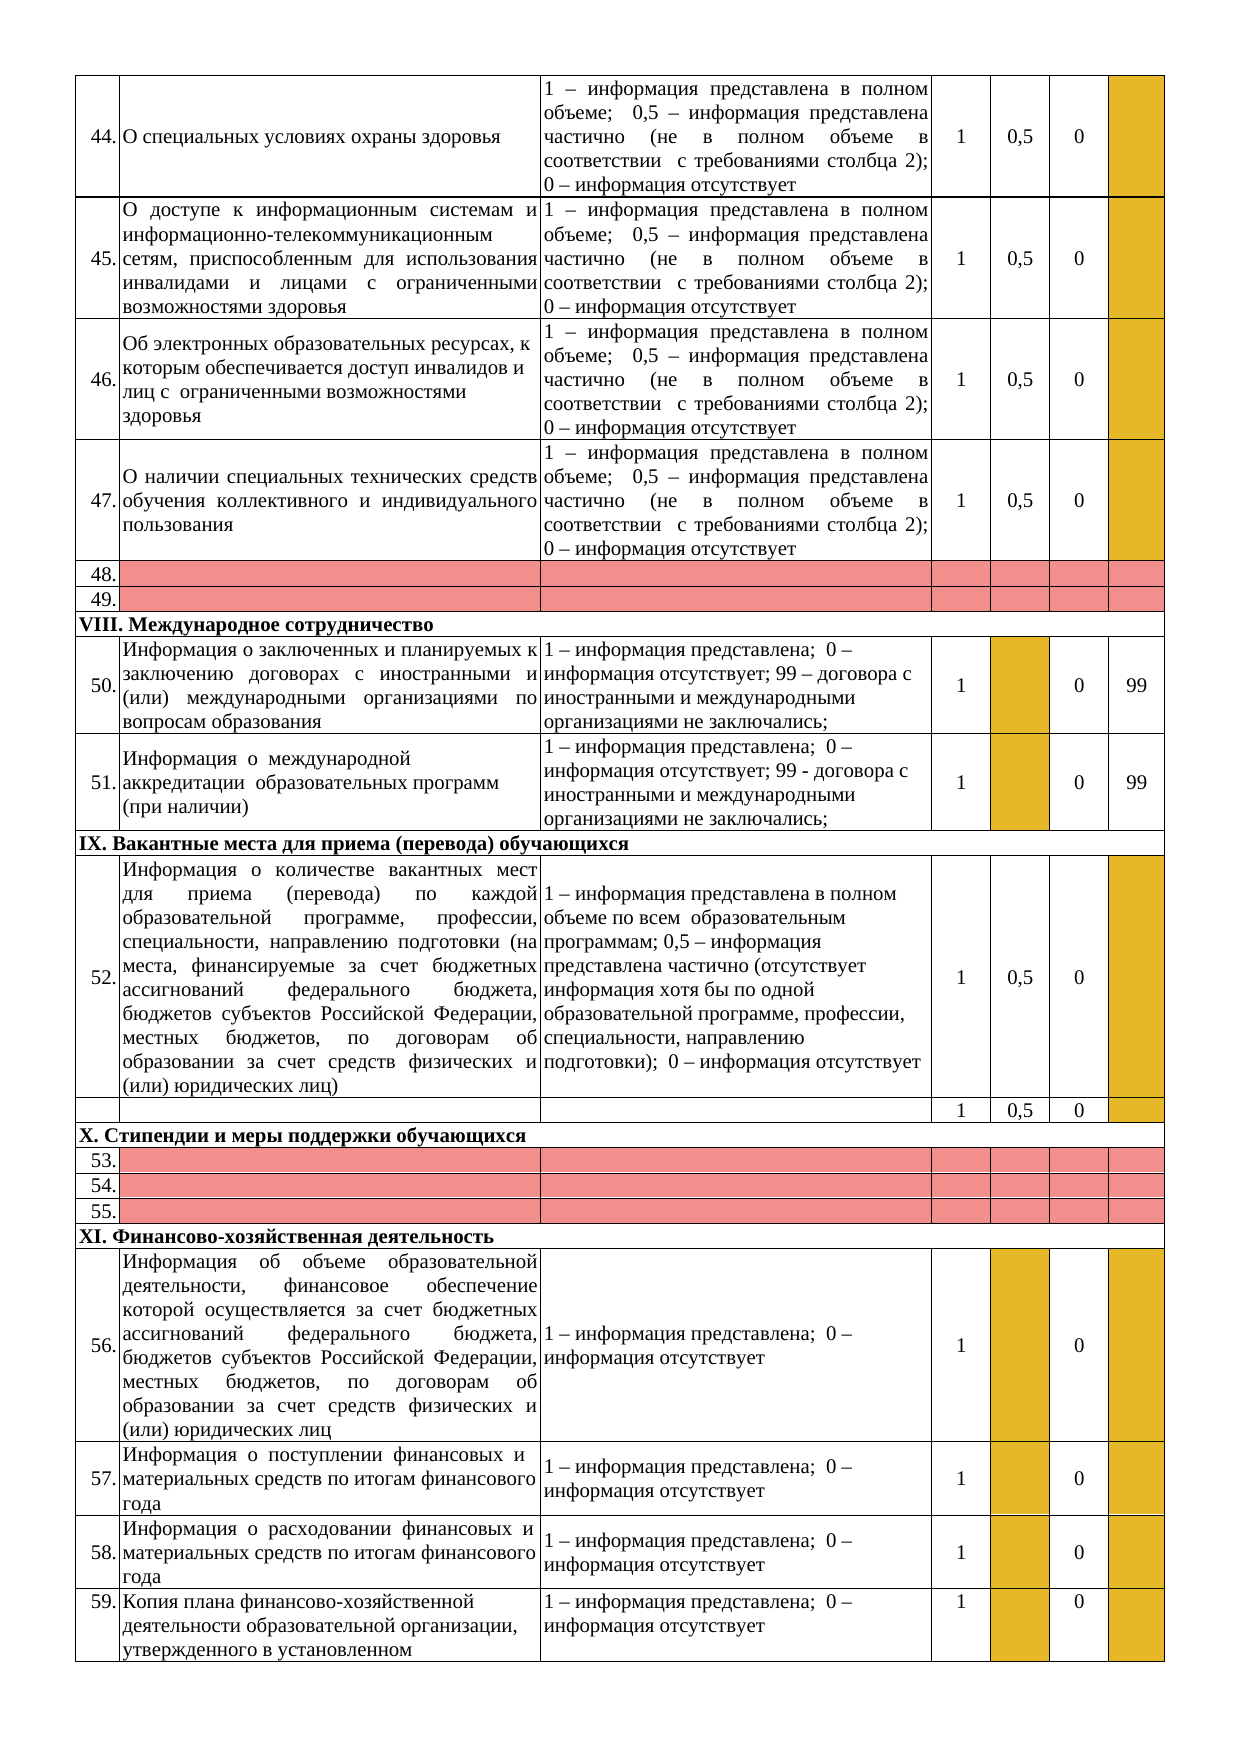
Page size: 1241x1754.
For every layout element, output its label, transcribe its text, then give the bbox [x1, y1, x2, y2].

table_cell 0,5 [991, 440, 1049, 560]
table_cell [991, 561, 1049, 586]
table_cell 0 [1050, 637, 1108, 733]
table_cell 50. [76, 637, 119, 733]
table_cell Информация о поступлении финансовых и материальных средств по итогам финансового года [120, 1442, 540, 1514]
table_cell [1109, 1199, 1164, 1223]
table_cell 1 [932, 1516, 990, 1588]
table_cell 1 – информация представлена; 0 – информация отсутствует [541, 1249, 931, 1441]
table_cell [1109, 1174, 1164, 1197]
table_cell [541, 587, 931, 611]
table_cell 58. [76, 1516, 119, 1588]
table_cell [120, 1199, 540, 1223]
table_cell 1 [932, 1249, 990, 1441]
table_cell [1109, 587, 1164, 611]
table_cell [991, 1249, 1049, 1441]
table_cell 0 [1050, 76, 1108, 196]
table_cell 1 – информация представлена; 0 – информация отсутствует; 99 – договора с иностранными и международными организациями не заключались; [541, 637, 931, 733]
table_cell 0,5 [991, 319, 1049, 439]
table_cell [991, 1516, 1049, 1588]
table_cell [991, 1589, 1049, 1661]
table_cell Информация о международной аккредитации образовательных программ (при наличии) [120, 734, 540, 830]
table_cell [120, 1148, 540, 1172]
table_cell [991, 1199, 1049, 1223]
table_cell Об электронных образовательных ресурсах, к которым обеспечивается доступ инвалидов и лиц с ограниченными возможностями здоровья [120, 319, 540, 439]
table_cell [991, 1148, 1049, 1172]
table_cell [932, 1174, 990, 1197]
table_cell [991, 1174, 1049, 1197]
table_cell [1050, 1148, 1108, 1172]
table_cell 1 [932, 734, 990, 830]
table_cell 1 [932, 76, 990, 196]
table_cell X. Стипендии и меры поддержки обучающихся [76, 1123, 1164, 1147]
table_cell [541, 1098, 931, 1122]
table_cell [932, 1199, 990, 1223]
table_cell Информация о количестве вакантных мест для приема (перевода) по каждой образовательной программе, профессии, специальности, направлению подготовки (на места, финансируемые за счет бюджетных ассигнований федерального бюджета, бюджетов субъектов Российской Федерации, местных бюджетов, по договорам об образовании за счет средств физических и (или) юридических лиц) [120, 856, 540, 1097]
table_cell VIII. Международное сотрудничество [76, 612, 1164, 636]
table_cell 1 [932, 637, 990, 733]
table_cell [1109, 1516, 1164, 1588]
table_cell [1109, 1098, 1164, 1122]
table_cell 1 – информация представлена; 0 – информация отсутствует [541, 1516, 931, 1588]
table_cell [1109, 1249, 1164, 1441]
table_cell 55. [76, 1199, 119, 1223]
table_cell 1 – информация представлена; 0 – информация отсутствует; 99 - договора с иностранными и международными организациями не заключались; [541, 734, 931, 830]
table_cell 0 [1050, 1098, 1108, 1122]
table_cell [991, 587, 1049, 611]
table_cell 1 [932, 440, 990, 560]
table_cell Информация об объеме образовательной деятельности, финансовое обеспечение которой осуществляется за счет бюджетных ассигнований федерального бюджета, бюджетов субъектов Российской Федерации, местных бюджетов, по договорам об образовании за счет средств физических и (или) юридических лиц [120, 1249, 540, 1441]
table_cell 0 [1050, 198, 1108, 318]
table_cell [120, 1098, 540, 1122]
table_cell [991, 637, 1049, 733]
table_cell [541, 1199, 931, 1223]
table_cell [932, 561, 990, 586]
table_cell 0 [1050, 319, 1108, 439]
table_cell [541, 561, 931, 586]
table_cell 99 [1109, 637, 1164, 733]
table_cell [1050, 1174, 1108, 1197]
table_cell 0,5 [991, 76, 1049, 196]
table_cell [1050, 1199, 1108, 1223]
table_cell 0 [1050, 440, 1108, 560]
table_cell 59. [76, 1589, 119, 1661]
table_cell 0 [1050, 1442, 1108, 1514]
table_cell 46. [76, 319, 119, 439]
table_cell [120, 1589, 540, 1661]
table_cell IX. Вакантные места для приема (перевода) обучающихся [76, 831, 1164, 855]
table_cell О наличии специальных технических средств обучения коллективного и индивидуального пользования [120, 440, 540, 560]
table_cell Информация о расходовании финансовых и материальных средств по итогам финансового года [120, 1516, 540, 1588]
table_cell 57. [76, 1442, 119, 1514]
table_cell 0 [1050, 734, 1108, 830]
table_cell 1 – информация представлена; 0 – информация отсутствует [541, 1442, 931, 1514]
table_cell [120, 1174, 540, 1197]
table_cell [1109, 1589, 1164, 1661]
table_cell [76, 1098, 119, 1122]
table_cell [541, 76, 931, 196]
table_cell 44. [76, 76, 119, 196]
table_cell [1109, 1148, 1164, 1172]
table_cell [541, 1174, 931, 1197]
table_cell [541, 1148, 931, 1172]
table_cell [1109, 1442, 1164, 1514]
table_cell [541, 1589, 931, 1661]
table_cell 1 [932, 198, 990, 318]
table_cell 0,5 [991, 1098, 1049, 1122]
table_cell [1050, 561, 1108, 586]
table_cell [1109, 76, 1164, 196]
table_cell 1 [932, 856, 990, 1097]
table_cell Информация о заключенных и планируемых к заключению договорах с иностранными и (или) международными организациями по вопросам образования [120, 637, 540, 733]
table_cell [932, 587, 990, 611]
table_cell 1 [932, 1442, 990, 1514]
table_cell 47. [76, 440, 119, 560]
table_cell 0,5 [991, 856, 1049, 1097]
table_cell [120, 561, 540, 586]
table_cell 0 [1050, 1589, 1108, 1661]
table_cell [991, 1442, 1049, 1514]
table_cell 48. [76, 561, 119, 586]
table_cell 45. [76, 198, 119, 318]
table_cell О доступе к информационным системам и информационно-телекоммуникационным сетям, приспособленным для использования инвалидами и лицами с ограниченными возможностями здоровья [120, 198, 540, 318]
table_cell 1 [932, 1589, 990, 1661]
table_cell 0 [1050, 1249, 1108, 1441]
table_cell [1109, 319, 1164, 439]
table_cell 0,5 [991, 198, 1049, 318]
table_cell 54. [76, 1174, 119, 1197]
table_cell 0 [1050, 1516, 1108, 1588]
table_cell 56. [76, 1249, 119, 1441]
table_cell [1109, 561, 1164, 586]
table_cell 99 [1109, 734, 1164, 830]
table_cell XI. Финансово-хозяйственная деятельность [76, 1224, 1164, 1248]
table_cell [1050, 587, 1108, 611]
table_cell 49. [76, 587, 119, 611]
table_cell [932, 1148, 990, 1172]
table_cell [1109, 198, 1164, 318]
table_cell О специальных условиях охраны здоровья [120, 76, 540, 196]
table_cell 0 [1050, 856, 1108, 1097]
table_cell [120, 587, 540, 611]
table_cell 1 [932, 319, 990, 439]
table_cell [991, 734, 1049, 830]
table_cell 1 – информация представлена в полном объеме по всем образовательным программам; 0,5 – информация представлена частично (отсутствует информация хотя бы по одной образовательной программе, профессии, специальности, направлению подготовки); 0 – информация отсутствует [541, 856, 931, 1097]
table_cell [1109, 440, 1164, 560]
table_cell 53. [76, 1148, 119, 1172]
table_cell [1109, 856, 1164, 1097]
table_cell 1 [932, 1098, 990, 1122]
table_cell 51. [76, 734, 119, 830]
table_cell 52. [76, 856, 119, 1097]
